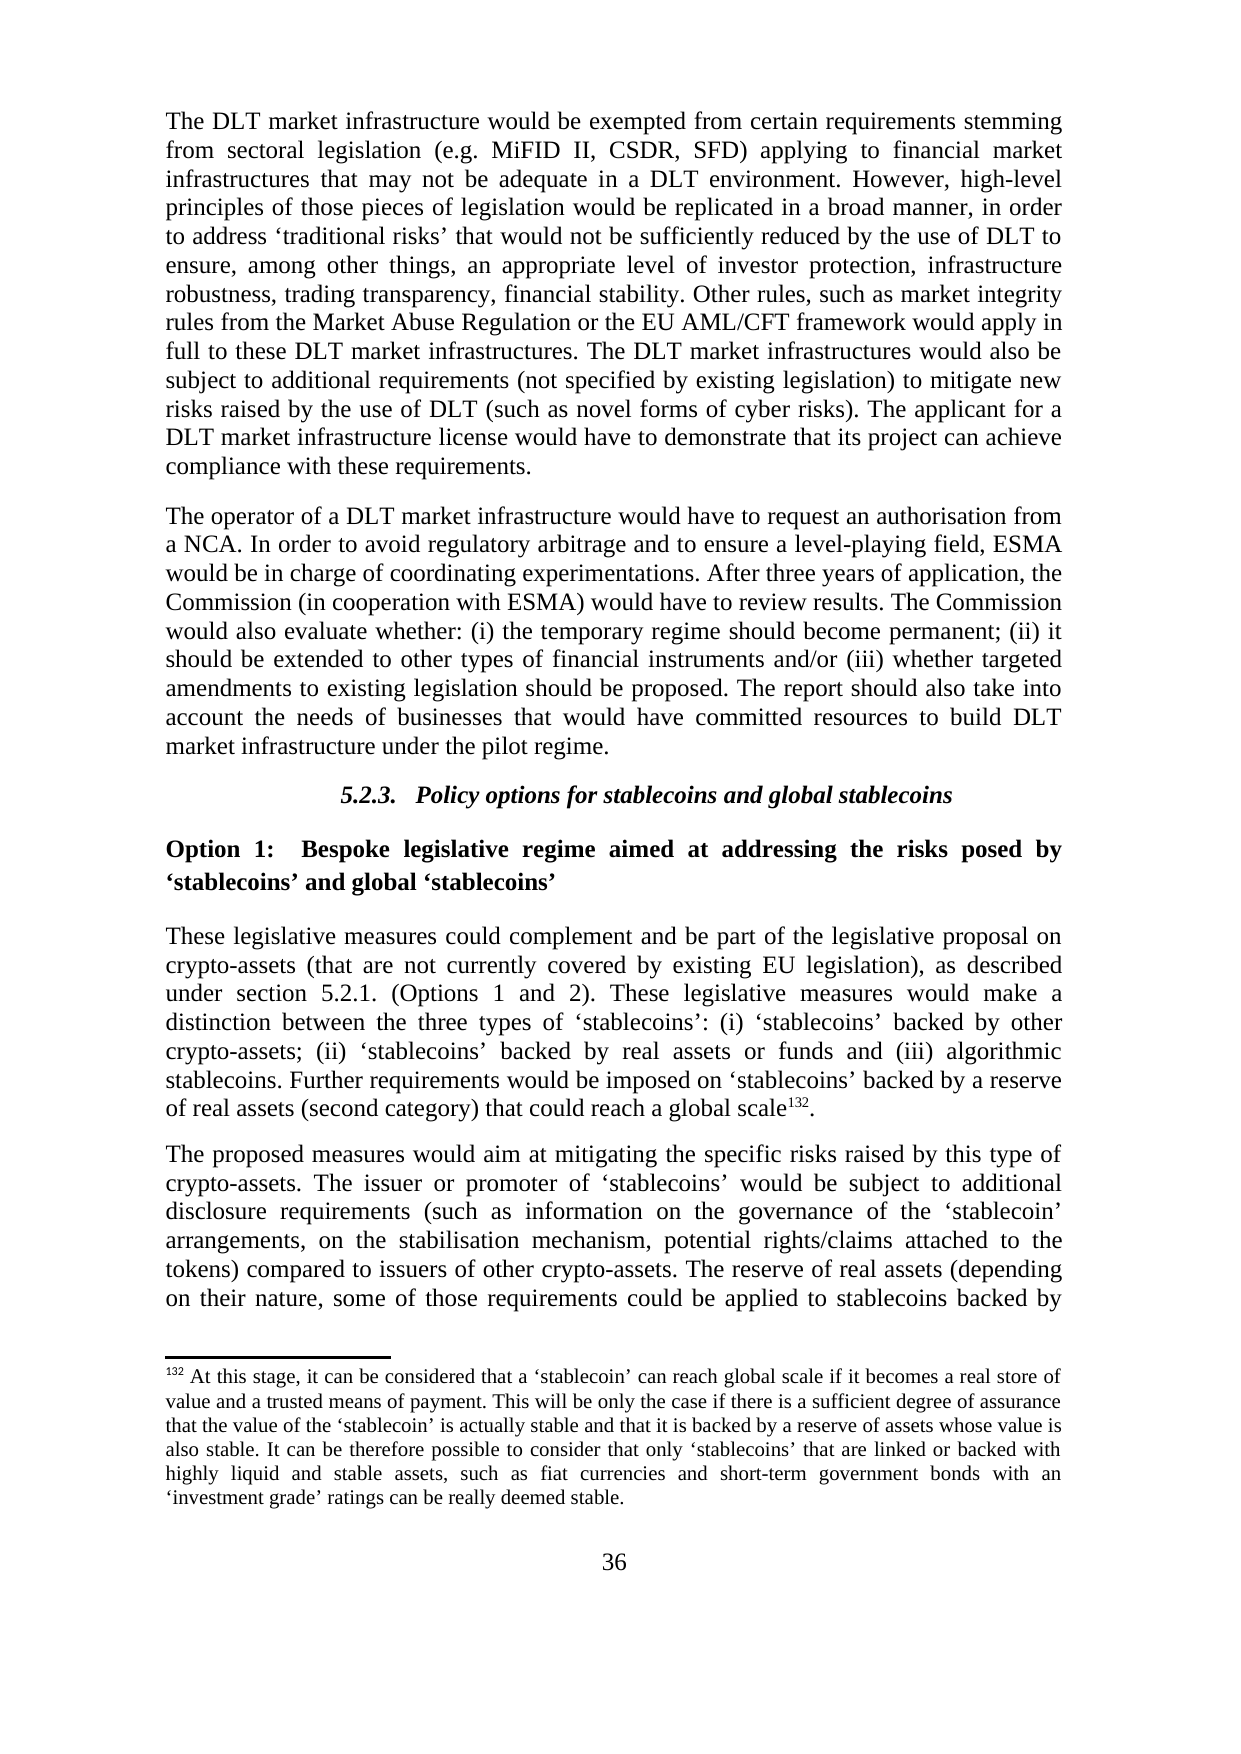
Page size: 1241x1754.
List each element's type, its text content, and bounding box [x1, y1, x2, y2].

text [165, 1139, 1063, 1311]
text The operator of a DLT market infrastructure would have to request an authorisation from a NCA. In order to avoid regulatory arbitrage and to ensure a level-playing field, ESMA would be in charge of coordinating experimentations. After three years of application, the Commission (in cooperation with ESMA) would have to review results. The Commission would also evaluate whether: (i) the temporary regime should become permanent; (ii) it should be extended to other types of financial instruments and/or (iii) whether targeted amendments to existing legislation should be proposed. The report should also take into account the needs of businesses that would have committed resources to build DLT market infrastructure under the pilot regime. [165, 501, 1063, 759]
text The DLT market infrastructure would be exempted from certain requirements stemming from sectoral legislation (e.g. MiFID II, CSDR, SFD) applying to financial market infrastructures that may not be adequate in a DLT environment. However, high-level principles of those pieces of legislation would be replicated in a broad manner, in order to address ‘traditional risks’ that would not be sufficiently reduced by the use of DLT to ensure, among other things, an appropriate level of investor protection, infrastructure robustness, trading transparency, financial stability. Other rules, such as market integrity rules from the Market Abuse Regulation or the EU AML/CFT framework would apply in full to these DLT market infrastructures. The DLT market infrastructures would also be subject to additional requirements (not specified by existing legislation) to mitigate new risks raised by the use of DLT (such as novel forms of cyber risks). The applicant for a DLT market infrastructure license would have to demonstrate that its project can achieve compliance with these requirements. [165, 106, 1063, 480]
text These legislative measures could complement and be part of the legislative proposal on crypto-assets (that are not currently covered by existing EU legislation), as described under section 5.2.1. (Options 1 and 2). These legislative measures would make a distinction between the three types of ‘stablecoins’: (i) ‘stablecoins’ backed by other crypto-assets; (ii) ‘stablecoins’ backed by real assets or funds and (iii) algorithmic stablecoins. Further requirements would be imposed on ‘stablecoins’ backed by a reserve of real assets (second category) that could reach a global scale. [165, 921, 1063, 1122]
text Option 1: Bespoke legislative regime aimed at addressing the risks posed by ‘stablecoins’ and global ‘stablecoins’ [165, 834, 1063, 896]
subtitle Policy options for stablecoins and global stablecoins [340, 780, 1063, 809]
